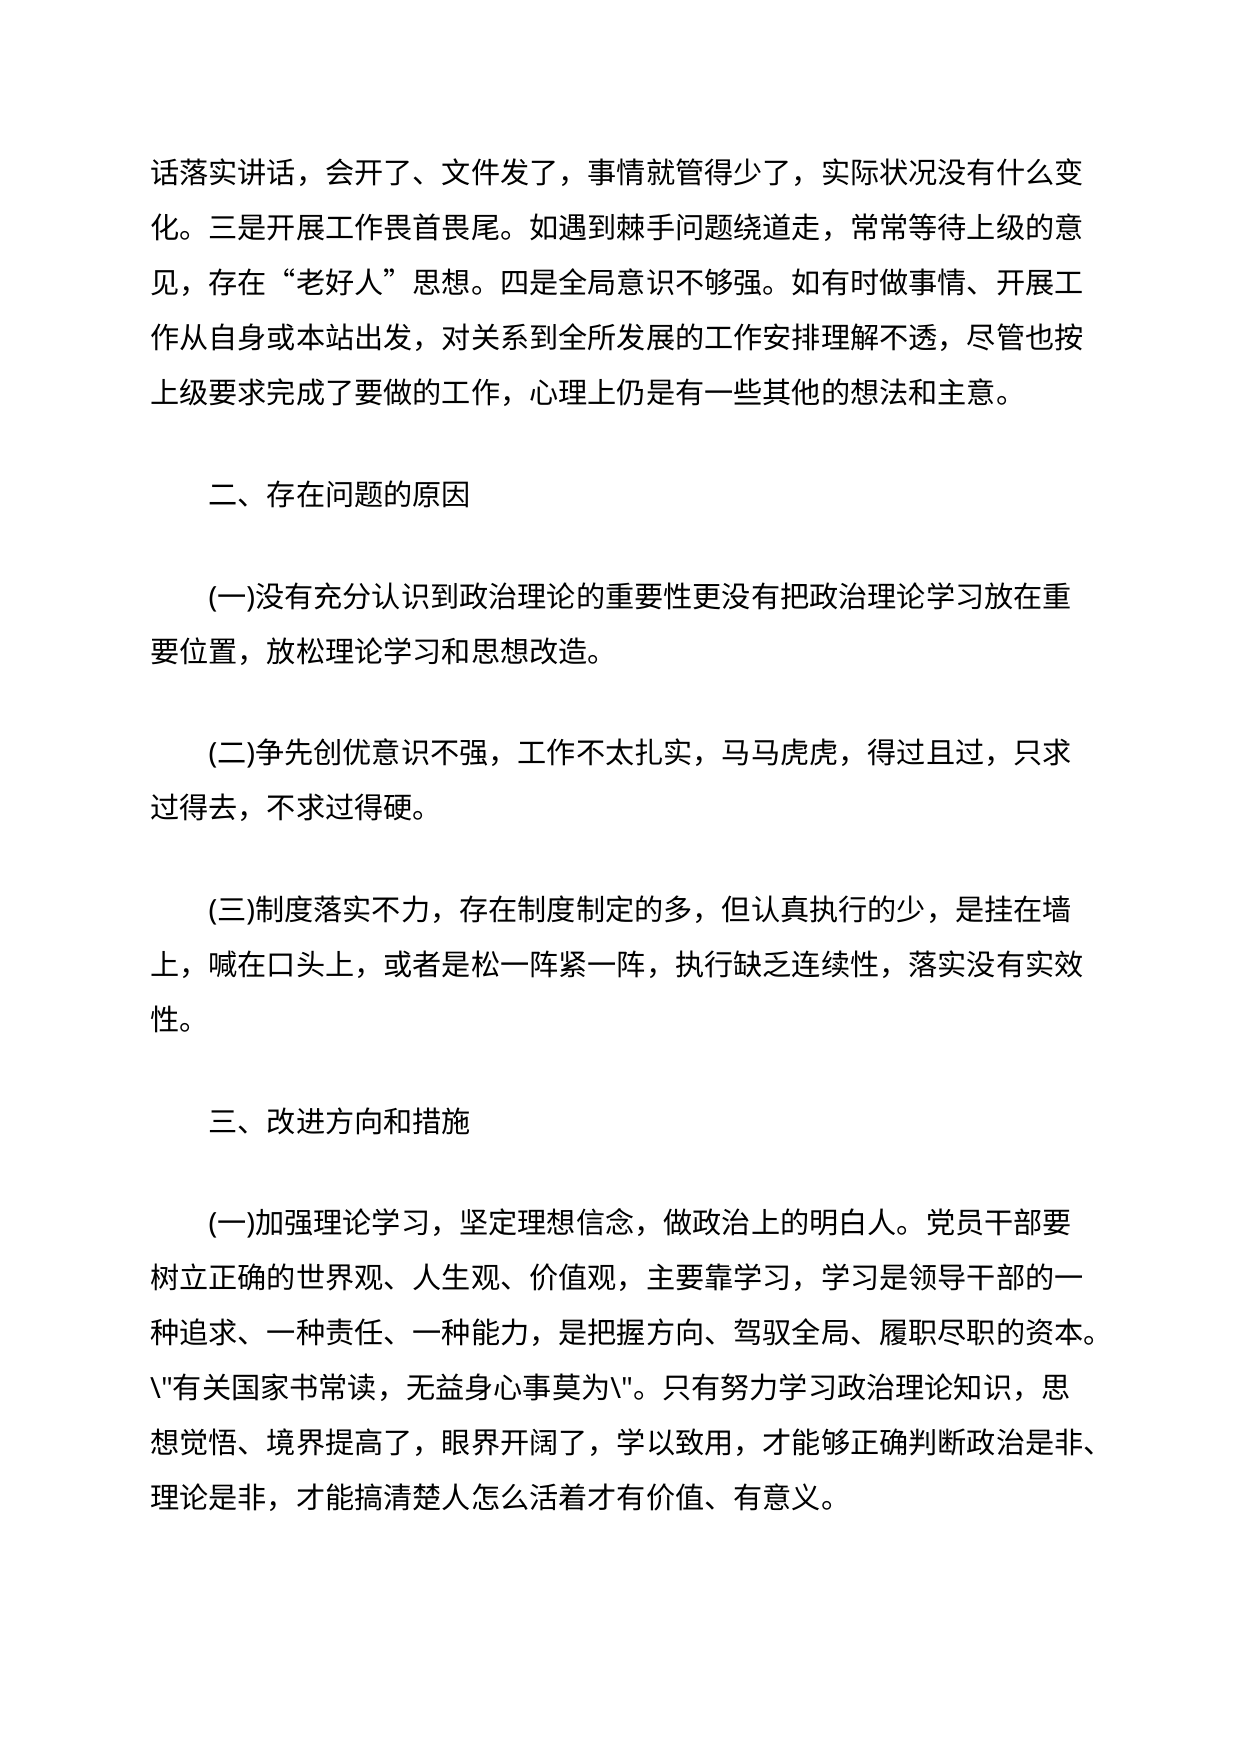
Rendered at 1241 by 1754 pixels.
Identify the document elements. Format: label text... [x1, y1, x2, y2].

text (三)制度落实不力，存在制度制定的多，但认真执行的少，是挂在墙上，喊在口头上，或者是松一阵紧一阵，执行缺乏连续性，落实没有实效性。 [150, 887, 1090, 1039]
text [150, 150, 1090, 412]
text (一)没有充分认识到政治理论的重要性更没有把政治理论学习放在重要位置，放松理论学习和思想改造。 [150, 573, 1090, 670]
text 三、改进方向和措施 [150, 1098, 1090, 1141]
text (二)争先创优意识不强，工作不太扎实，马马虎虎，得过且过，只求过得去，不求过得硬。 [150, 730, 1090, 827]
text (一)加强理论学习，坚定理想信念，做政治上的明白人。党员干部要树立正确的世界观、人生观、价值观，主要靠学习，学习是领导干部的一种追求、一种责任、一种能力，是把握方向、驾驭全局、履职尽职的资本。\"有关国家书常读，无益身心事莫为\"。只有努力学习政治理论知识，思想觉悟、境界提高了，眼界开阔了，学以致用，才能够正确判断政治是非、理论是非，才能搞清楚人怎么活着才有价值、有意义。 [150, 1200, 1090, 1517]
text 二、存在问题的原因 [150, 471, 1090, 514]
